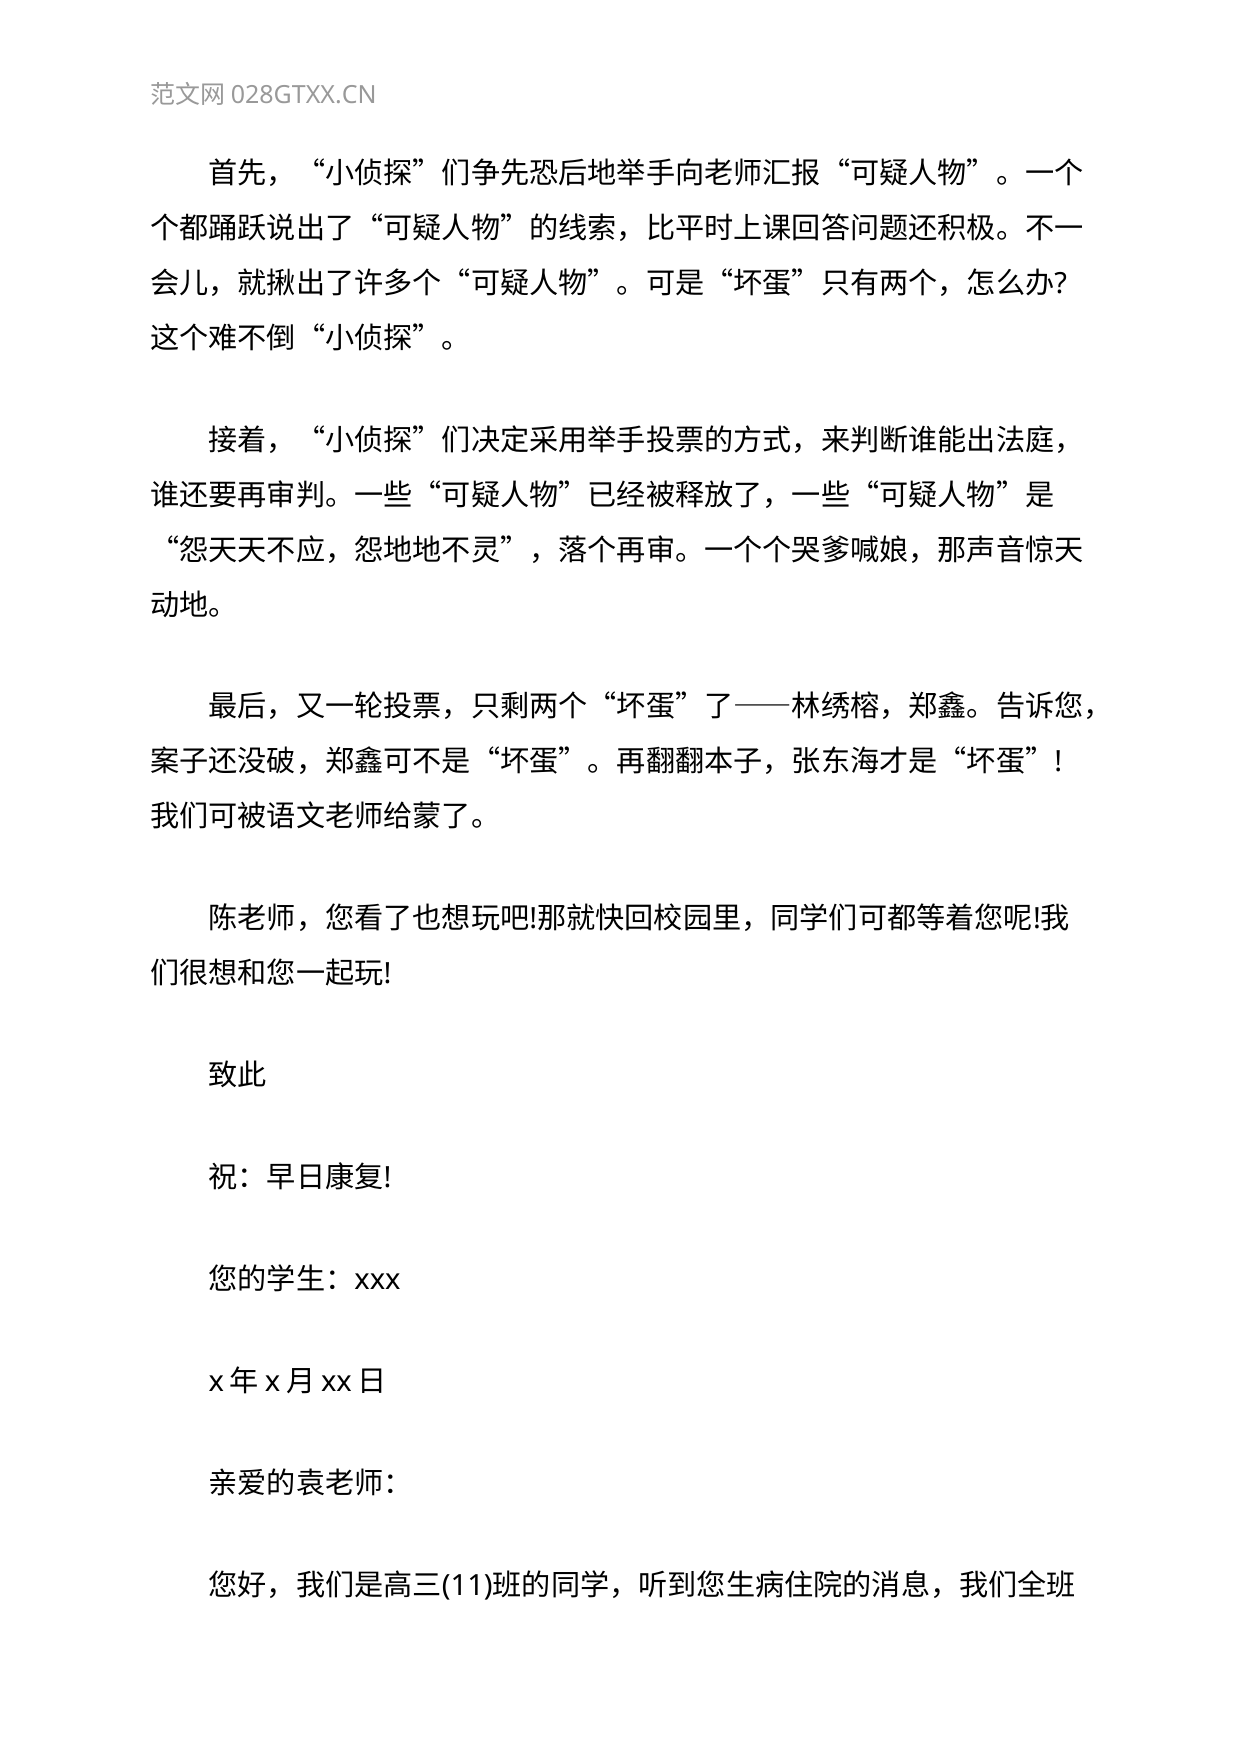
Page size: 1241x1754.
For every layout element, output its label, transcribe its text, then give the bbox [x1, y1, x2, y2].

text 首先，“小侦探”们争先恐后地举手向老师汇报“可疑人物”。一个个都踊跃说出了“可疑人物”的线索，比平时上课回答问题还积极。不一会儿，就揪出了许多个“可疑人物”。可是“坏蛋”只有两个，怎么办?这个难不倒“小侦探”。 [150, 150, 1090, 357]
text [150, 1561, 1090, 1603]
text 接着，“小侦探”们决定采用举手投票的方式，来判断谁能出法庭，谁还要再审判。一些“可疑人物”已经被释放了，一些“可疑人物”是“怨天天不应，怨地地不灵”，落个再审。一个个哭爹喊娘，那声音惊天动地。 [150, 417, 1090, 623]
text x年x月xx日 [150, 1357, 1090, 1400]
text 您的学生：xxx [150, 1255, 1090, 1298]
text 最后，又一轮投票，只剩两个“坏蛋”了——林绣榕，郑鑫。告诉您，案子还没破，郑鑫可不是“坏蛋”。再翻翻本子，张东海才是“坏蛋”!我们可被语文老师给蒙了。 [150, 683, 1090, 835]
text 致此 [150, 1052, 1090, 1094]
text 亲爱的袁老师： [150, 1459, 1090, 1502]
text 祝：早日康复! [150, 1153, 1090, 1196]
text 陈老师，您看了也想玩吧!那就快回校园里，同学们可都等着您呢!我们很想和您一起玩! [150, 895, 1090, 992]
